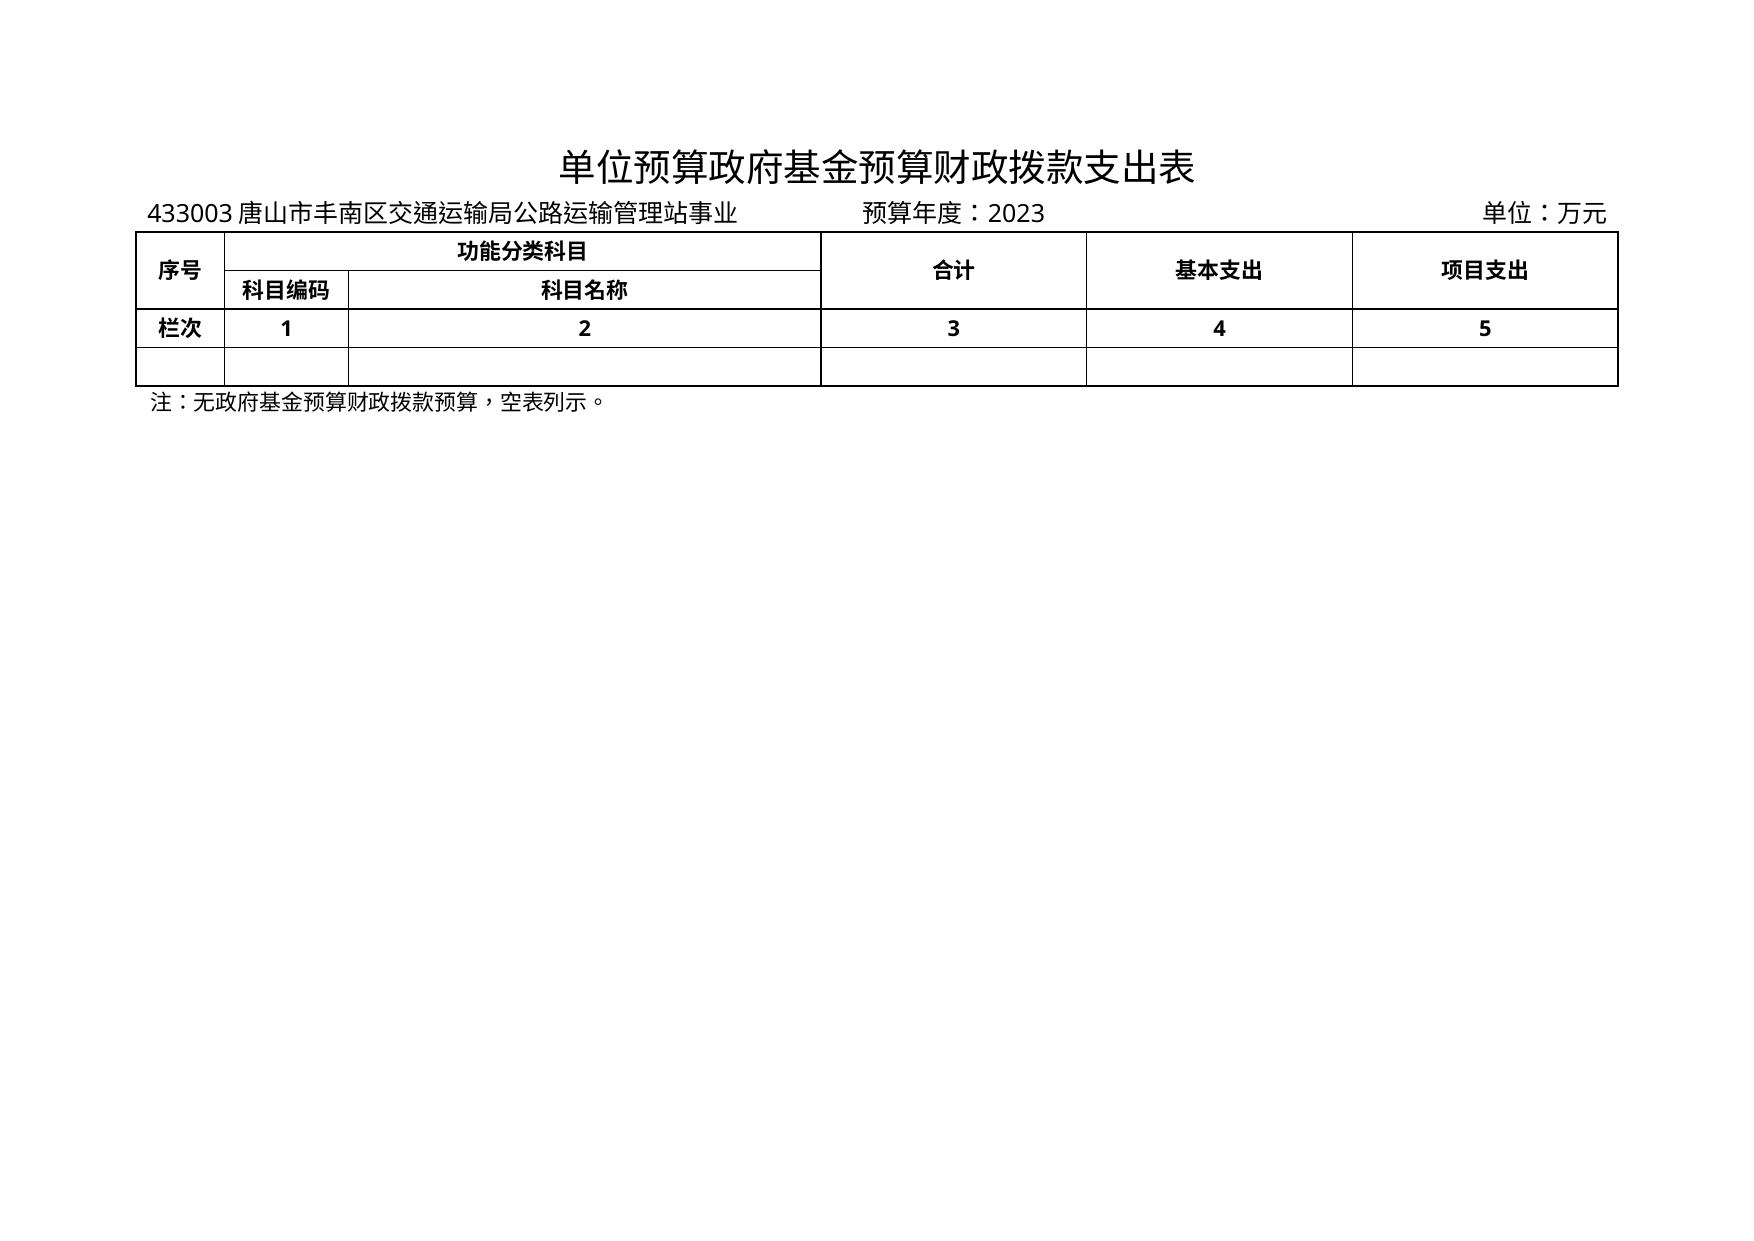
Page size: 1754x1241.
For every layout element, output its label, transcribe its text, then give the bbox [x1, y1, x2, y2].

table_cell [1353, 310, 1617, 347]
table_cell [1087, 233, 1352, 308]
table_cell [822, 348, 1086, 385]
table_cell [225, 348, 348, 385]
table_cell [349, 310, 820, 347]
text 注：无政府基金预算财政拨款预算，空表列示。 [106, 387, 1648, 416]
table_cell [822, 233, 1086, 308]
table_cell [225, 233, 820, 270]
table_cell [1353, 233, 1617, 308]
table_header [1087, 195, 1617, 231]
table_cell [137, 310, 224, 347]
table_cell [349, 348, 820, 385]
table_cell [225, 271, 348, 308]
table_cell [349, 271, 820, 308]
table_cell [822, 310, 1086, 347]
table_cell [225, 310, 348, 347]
text 单位预算政府基金预算财政拨款支出表 [106, 142, 1648, 193]
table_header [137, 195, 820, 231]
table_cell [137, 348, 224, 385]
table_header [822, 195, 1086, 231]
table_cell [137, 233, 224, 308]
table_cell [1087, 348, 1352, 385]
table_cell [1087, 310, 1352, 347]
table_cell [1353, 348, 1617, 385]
